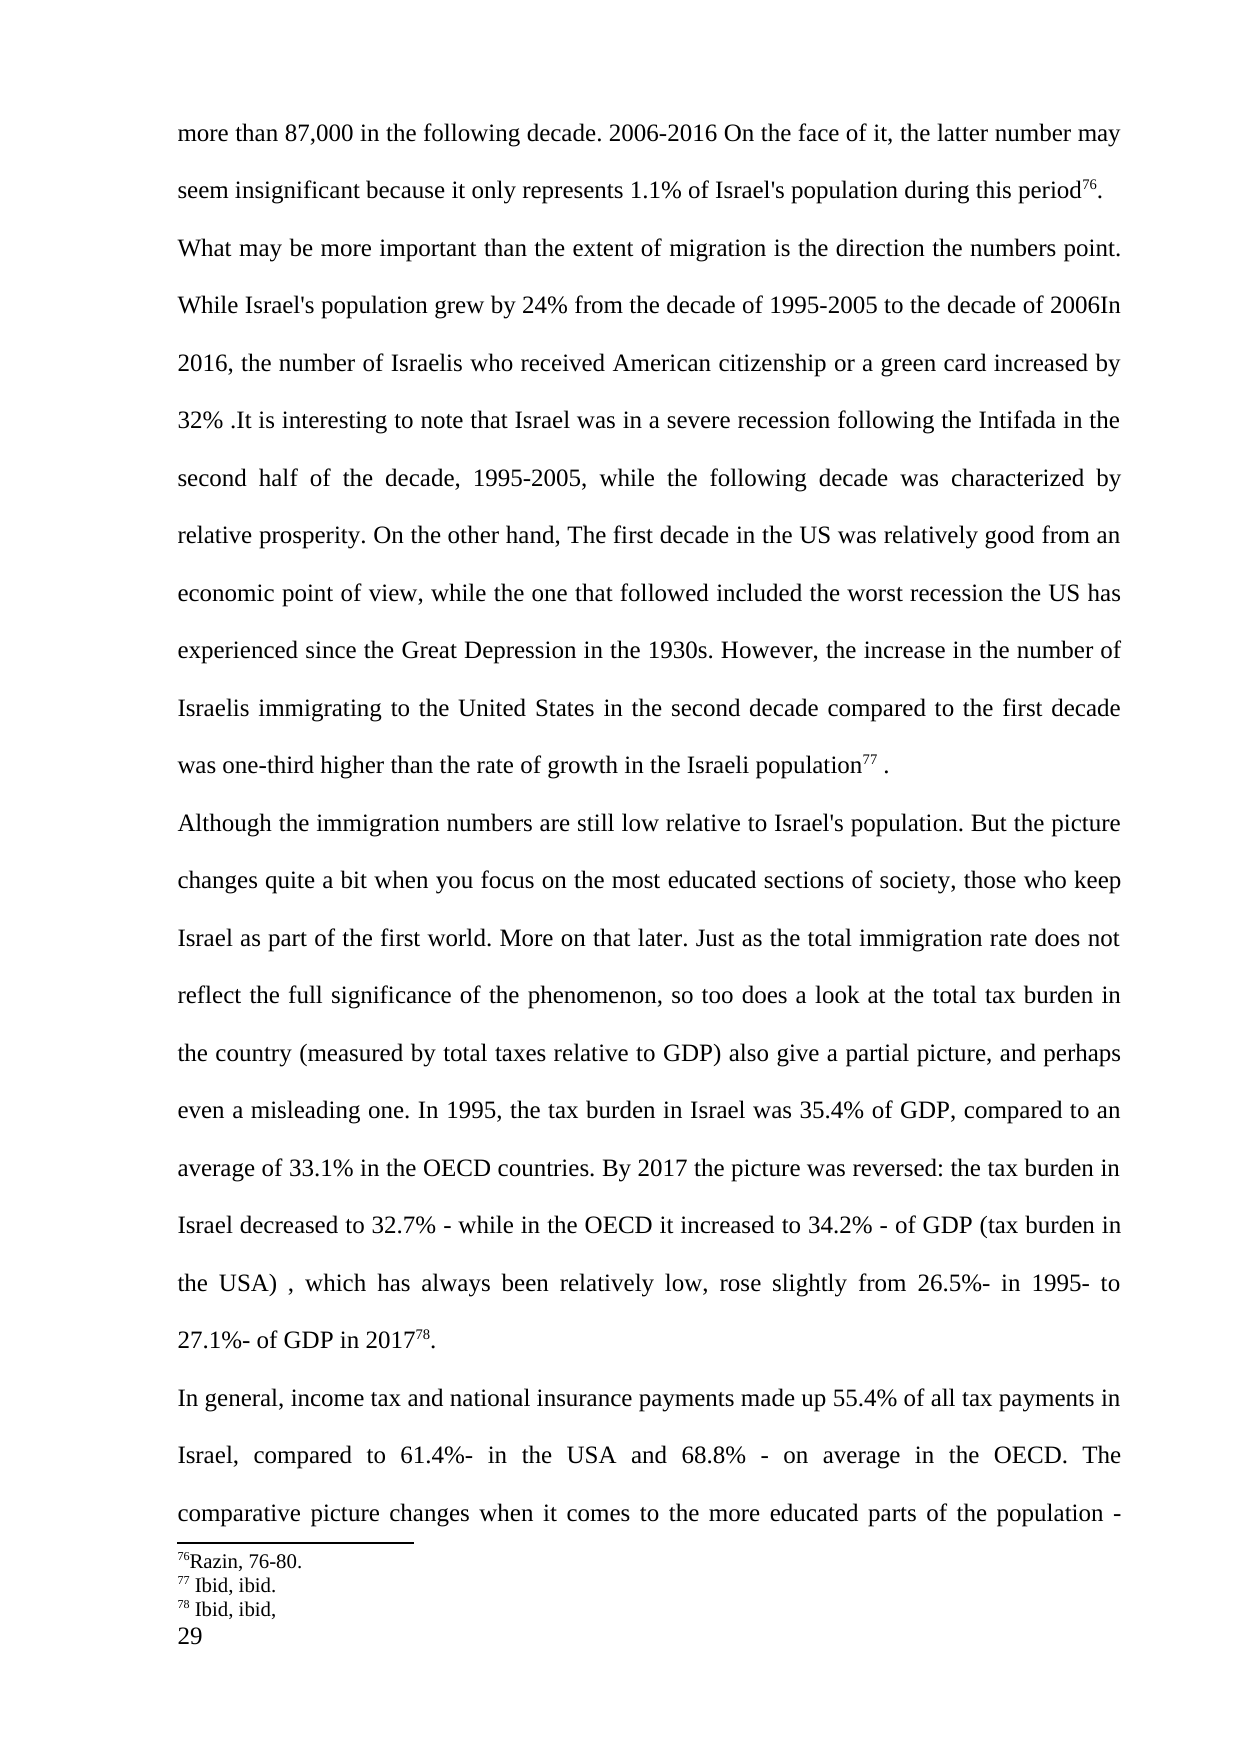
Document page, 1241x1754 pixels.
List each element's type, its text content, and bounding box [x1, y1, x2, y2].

text What may be more important than the extent of migration is the direction the numbers point. While Israel's population grew by 24% from the decade of 1995-2005 to the decade of 2006In 2016, the number of Israelis who received American citizenship or a green card increased by 32% .It is interesting to note that Israel was in a severe recession following the Intifada in the second half of the decade, 1995-2005, while the following decade was characterized by relative prosperity. On the other hand, The first decade in the US was relatively good from an economic point of view, while the one that followed included the worst recession the US has experienced since the Great Depression in the 1930s. However, the increase in the number of Israelis immigrating to the United States in the second decade compared to the first decade was one-third higher than the rate of growth in the Israeli population . [177, 233, 1122, 779]
text Although the immigration numbers are still low relative to Israel's population. But the picture changes quite a bit when you focus on the most educated sections of society, those who keep Israel as part of the first world. More on that later. Just as the total immigration rate does not reflect the full significance of the phenomenon, so too does a look at the total tax burden in the country (measured by total taxes relative to GDP) also give a partial picture, and perhaps even a misleading one. In 1995, the tax burden in Israel was 35.4% of GDP, compared to an average of 33.1% in the OECD countries. By 2017 the picture was reversed: the tax burden in Israel decreased to 32.7% - while in the OECD it increased to 34.2% - of GDP (tax burden in the USA) , which has always been relatively low, rose slightly from 26.5%- in 1995- to 27.1%- of GDP in 2017. [177, 808, 1122, 1354]
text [177, 1383, 1122, 1527]
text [177, 118, 1122, 204]
